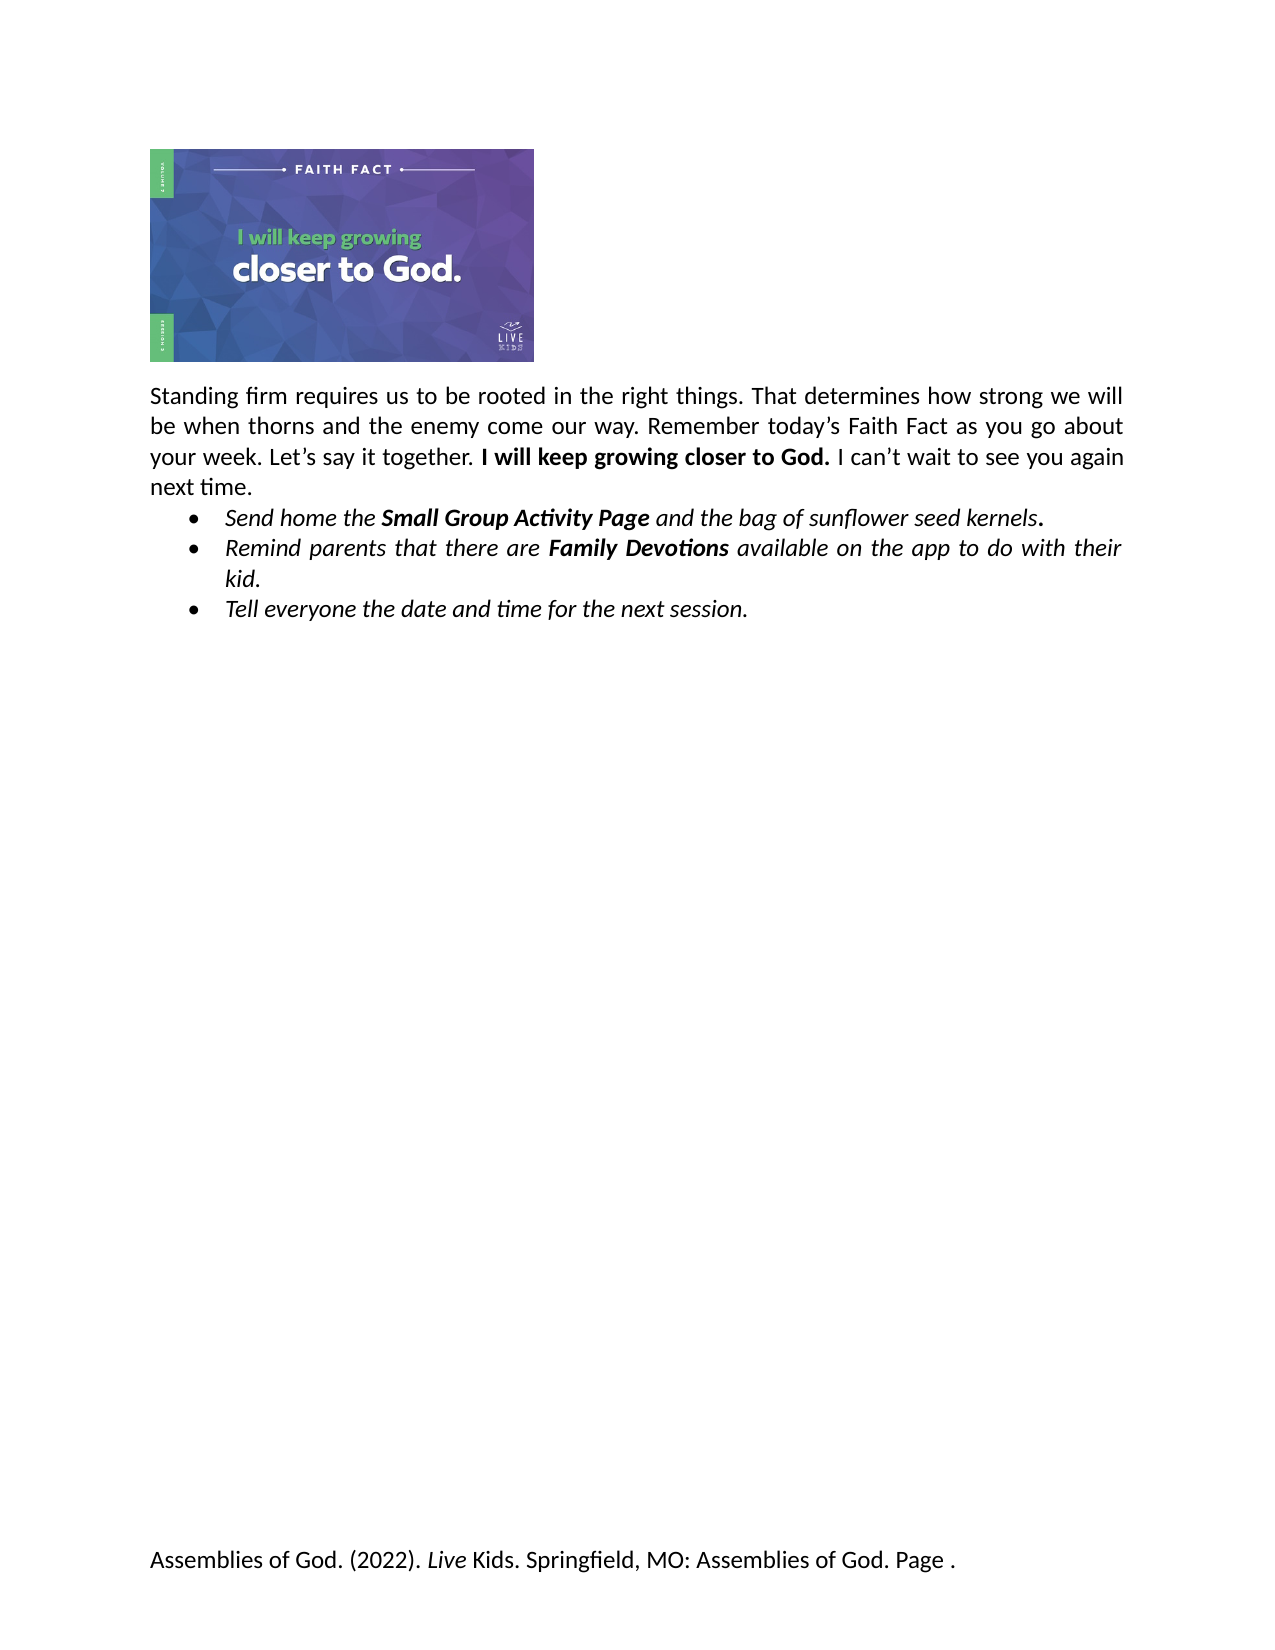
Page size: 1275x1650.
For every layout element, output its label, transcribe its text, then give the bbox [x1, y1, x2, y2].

picture [150, 149, 534, 362]
text • Send home the Small Group Activity Page and the bag of sunflower seed kernels. [187, 502, 1125, 533]
text • Remind parents that there are Family Devotions available on the app to do with their kid. [187, 533, 1125, 594]
text Standing firm requires us to be rooted in the right things. That determines how strong we will be when thorns and the enemy come our way. Remember today’s Faith Fact as you go about your week. Let’s say it together. I will keep growing closer to God. I can’t wait to see you again next time. [150, 380, 1125, 502]
text • Tell everyone the date and time for the next session. [187, 594, 1125, 624]
